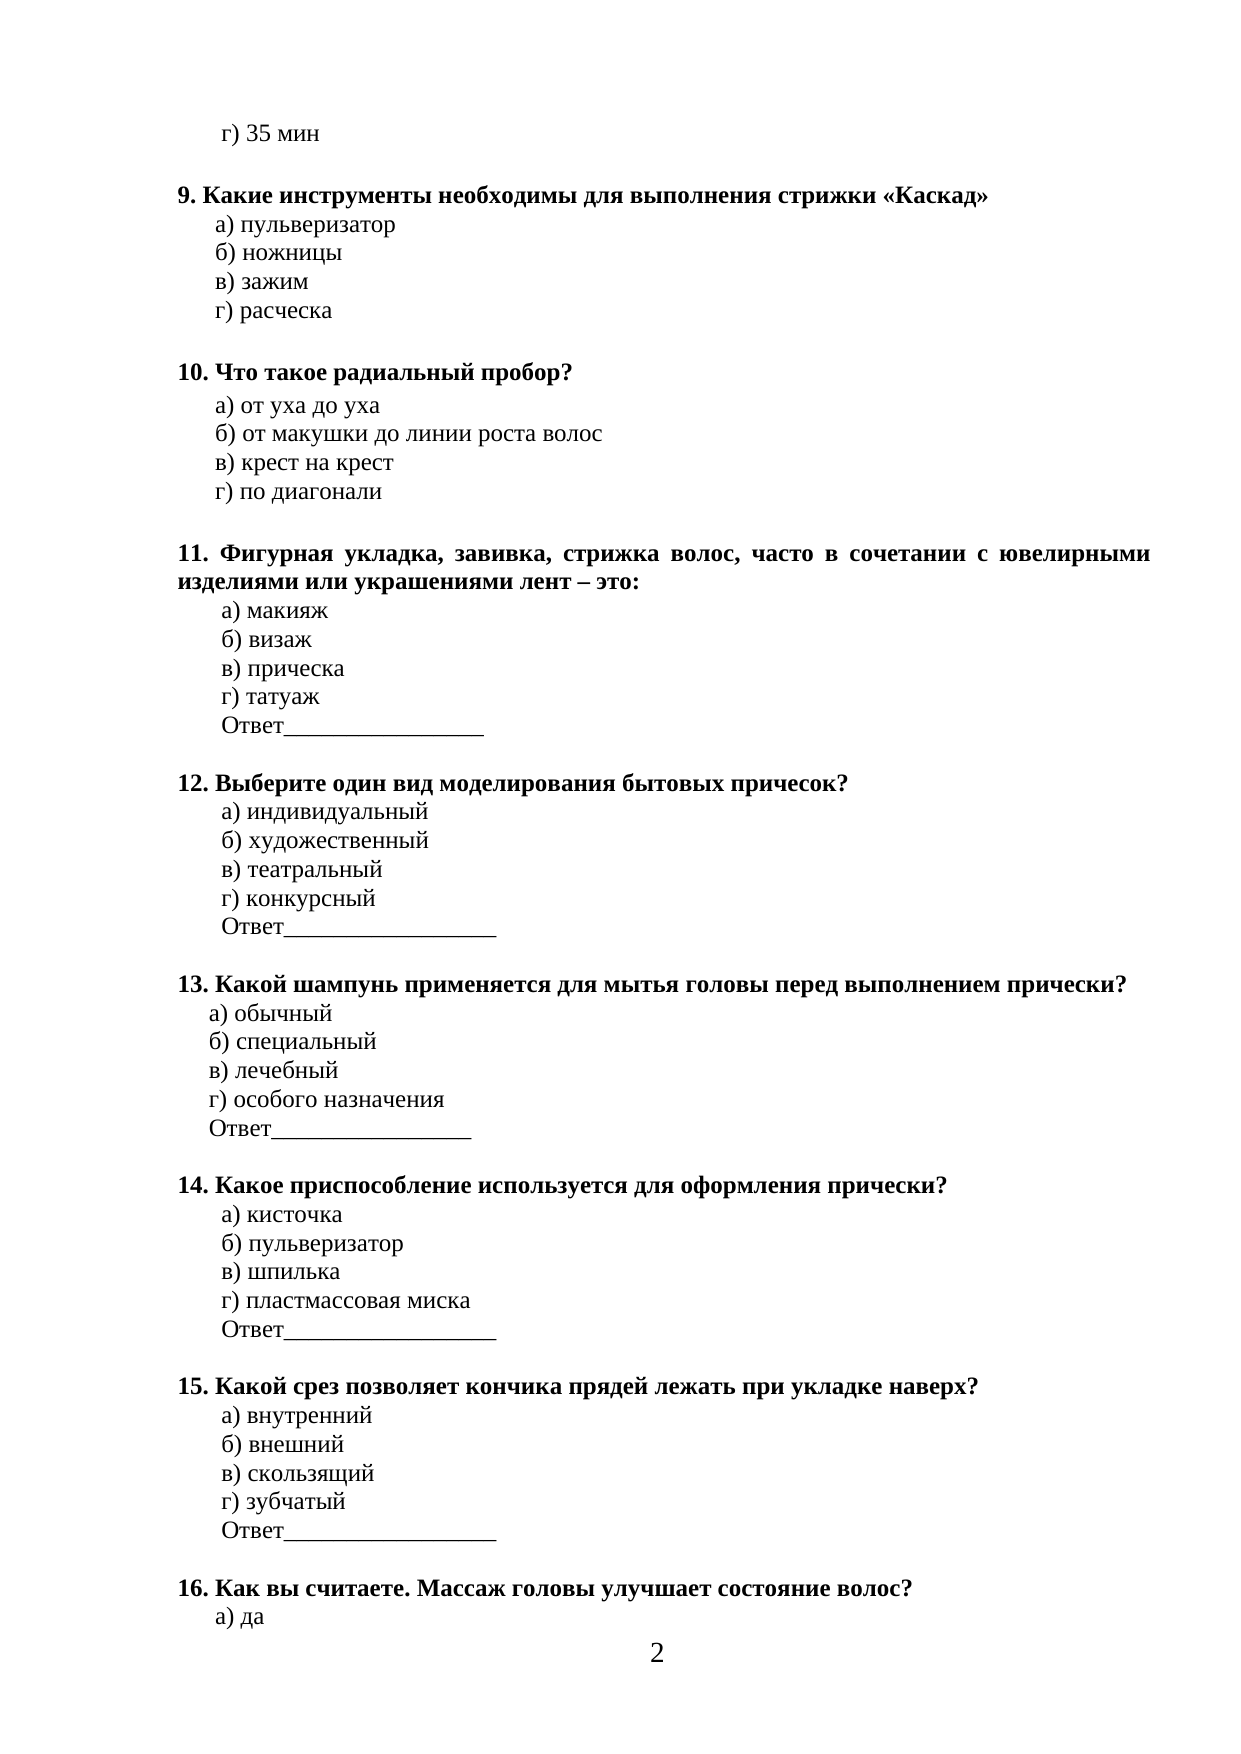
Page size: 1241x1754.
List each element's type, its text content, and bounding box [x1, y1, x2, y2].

text 16. Как вы считаете. Массаж головы улучшает состояние волос? [177, 1573, 1152, 1601]
text б) художественный [177, 825, 1152, 854]
text в) скользящий [177, 1458, 1152, 1486]
text Ответ_________________ [177, 1515, 1152, 1544]
text Ответ________________ [177, 710, 1152, 739]
text а) обычный [177, 998, 1152, 1026]
text в) шпилька [177, 1256, 1152, 1285]
text г) конкурсный [177, 883, 1152, 911]
text г) расческа [215, 295, 1152, 324]
text б) специальный [177, 1026, 1152, 1055]
text 15. Какой срез позволяет кончика прядей лежать при укладке наверх? [177, 1371, 1152, 1400]
text 13. Какой шампунь применяется для мытья головы перед выполнением прически? [177, 969, 1152, 998]
text 11. Фигурная укладка, завивка, стрижка волос, часто в сочетании с ювелирными изделиями или украшениями лент – это: [177, 538, 1152, 595]
text б) внешний [177, 1429, 1152, 1458]
text г) пластмассовая миска [177, 1285, 1152, 1314]
text в) крест на крест [215, 447, 1152, 476]
text Ответ_________________ [177, 1314, 1152, 1343]
text а) индивидуальный [177, 796, 1152, 825]
text г) по диагонали [215, 476, 1152, 505]
text Ответ_________________ [177, 911, 1152, 940]
text а) пульверизатор [215, 209, 1152, 237]
text г) татуаж [177, 681, 1152, 710]
text б) от макушки до линии роста волос [215, 418, 1152, 447]
text в) прическа [177, 653, 1152, 681]
text а) внутренний [177, 1400, 1152, 1429]
text а) кисточка [177, 1199, 1152, 1228]
text 9. Какие инструменты необходимы для выполнения стрижки «Каскад» [177, 180, 1152, 209]
text г) зубчатый [177, 1486, 1152, 1515]
text г) особого назначения [177, 1084, 1152, 1113]
text а) да [215, 1601, 1152, 1630]
text в) зажим [215, 266, 1152, 295]
text б) пульверизатор [177, 1228, 1152, 1256]
text в) лечебный [177, 1055, 1152, 1084]
text 10. Что такое радиальный пробор? [177, 357, 1152, 385]
text 12. Выберите один вид моделирования бытовых причесок? [177, 768, 1152, 796]
text б) визаж [177, 624, 1152, 653]
text а) макияж [177, 595, 1152, 624]
text а) от уха до уха [215, 390, 1152, 418]
text б) ножницы [215, 237, 1152, 266]
text в) театральный [177, 854, 1152, 883]
text 14. Какое приспособление используется для оформления прически? [177, 1170, 1152, 1199]
text Ответ________________ [177, 1113, 1152, 1141]
text г) 35 мин [177, 118, 1152, 147]
